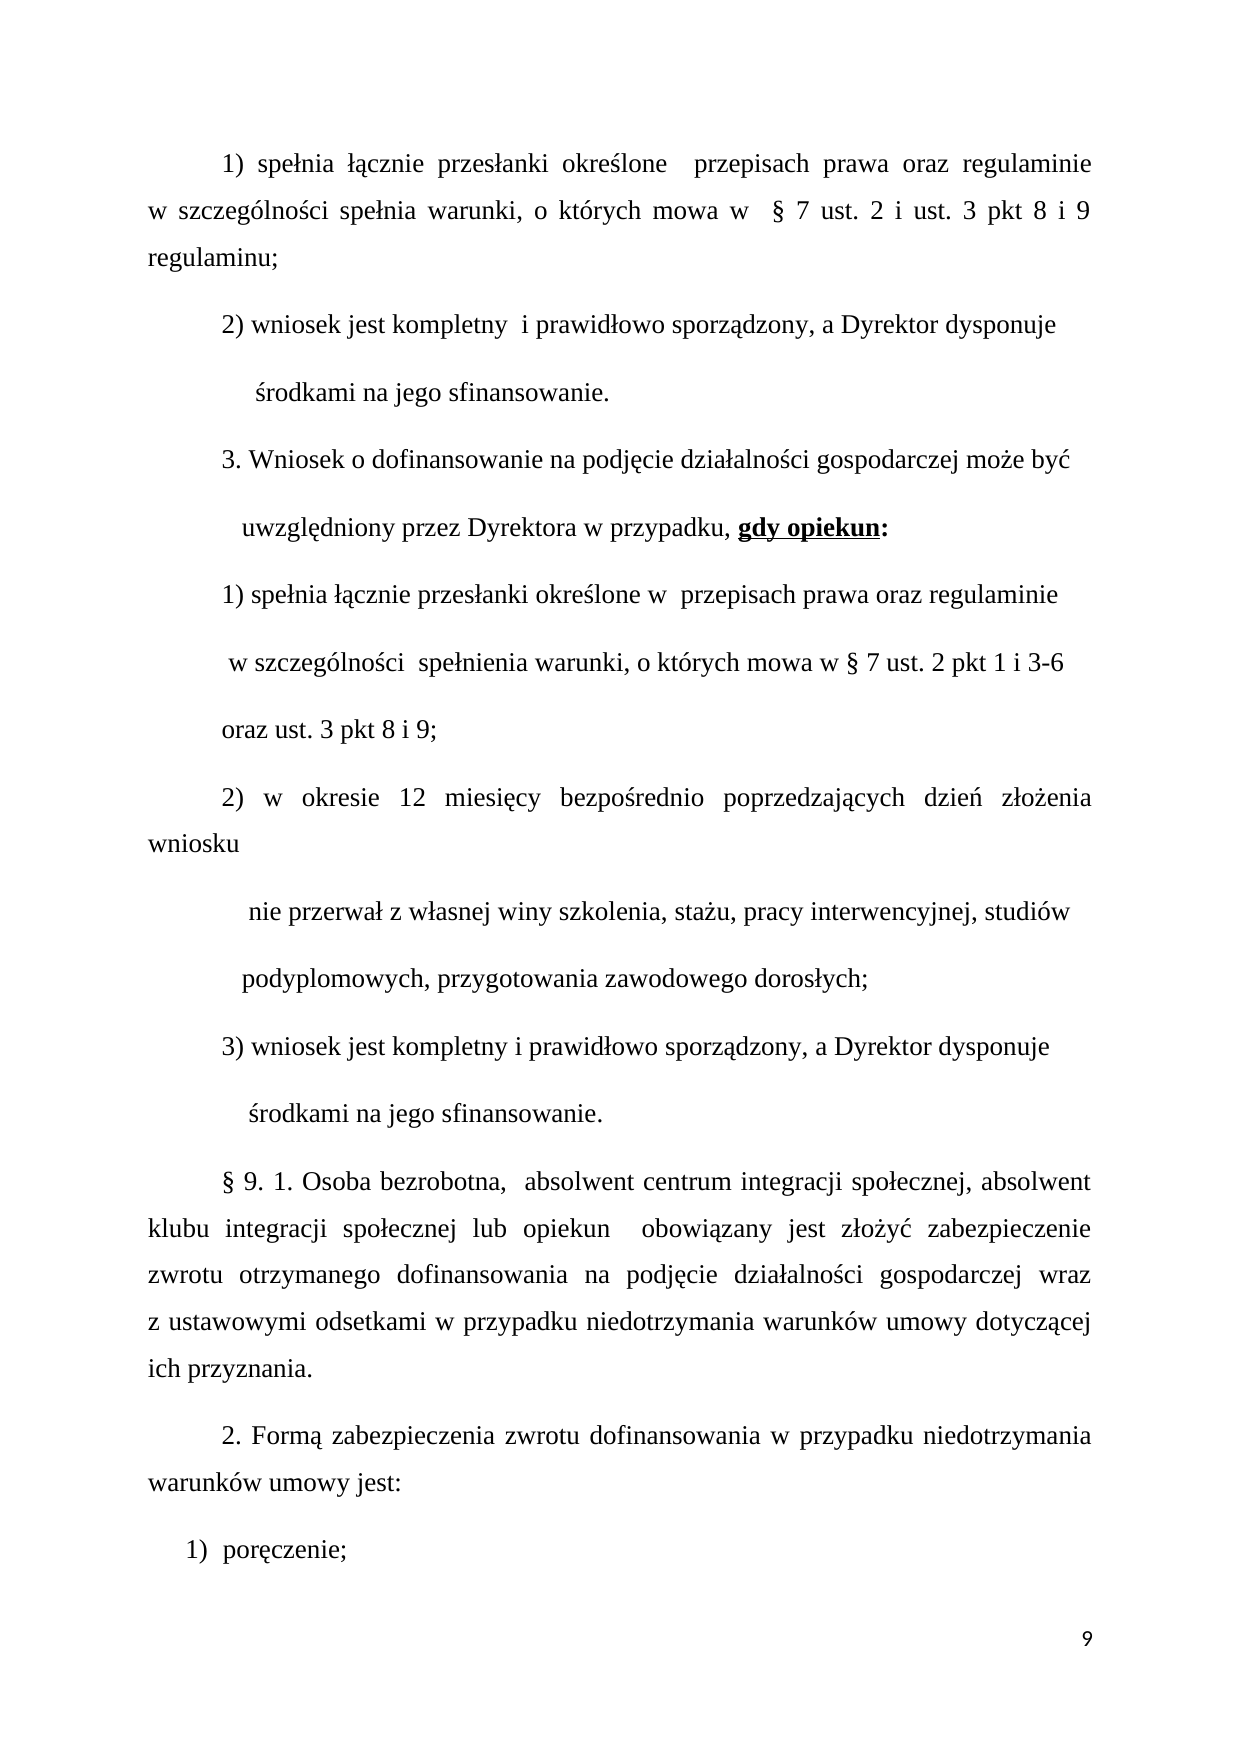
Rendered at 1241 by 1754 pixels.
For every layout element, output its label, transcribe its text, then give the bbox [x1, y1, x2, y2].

text 2. Formą zabezpieczenia zwrotu dofinansowania w przypadku niedotrzymania warunków umowy jest: [148, 1419, 1093, 1497]
list poręczenie; [185, 1533, 1093, 1564]
text 3. Wniosek o dofinansowanie na podjęcie działalności gospodarczej może być [148, 443, 1093, 474]
text podyplomowych, przygotowania zawodowego dorosłych; [148, 963, 1093, 994]
text środkami na jego sfinansowanie. [148, 376, 1093, 407]
text 1) spełnia łącznie przesłanki określone przepisach prawa oraz regulaminie w szczególności spełnia warunki, o których mowa w § 7 ust. 2 i ust. 3 pkt 8 i 9 regulaminu; [148, 148, 1093, 272]
text środkami na jego sfinansowanie. [148, 1098, 1093, 1129]
text w szczególności spełnienia warunki, o których mowa w § 7 ust. 2 pkt 1 i 3-6 [148, 646, 1093, 677]
text § 9. 1. Osoba bezrobotna, absolwent centrum integracji społecznej, absolwent klubu integracji społecznej lub opiekun obowiązany jest złożyć zabezpieczenie zwrotu otrzymanego dofinansowania na podjęcie działalności gospodarczej wraz z ustawowymi odsetkami w przypadku niedotrzymania warunków umowy dotyczącej ich przyznania. [148, 1165, 1093, 1383]
text oraz ust. 3 pkt 8 i 9; [148, 713, 1093, 744]
text 2) wniosek jest kompletny i prawidłowo sporządzony, a Dyrektor dysponuje [148, 308, 1093, 339]
text 3) wniosek jest kompletny i prawidłowo sporządzony, a Dyrektor dysponuje [148, 1030, 1093, 1061]
text 2) w okresie 12 miesięcy bezpośrednio poprzedzających dzień złożenia wniosku [148, 781, 1093, 859]
text 1) spełnia łącznie przesłanki określone w przepisach prawa oraz regulaminie [148, 578, 1093, 609]
text nie przerwał z własnej winy szkolenia, stażu, pracy interwencyjnej, studiów [148, 895, 1093, 926]
text uwzględniony przez Dyrektora w przypadku, gdy opiekun: [148, 511, 1093, 542]
